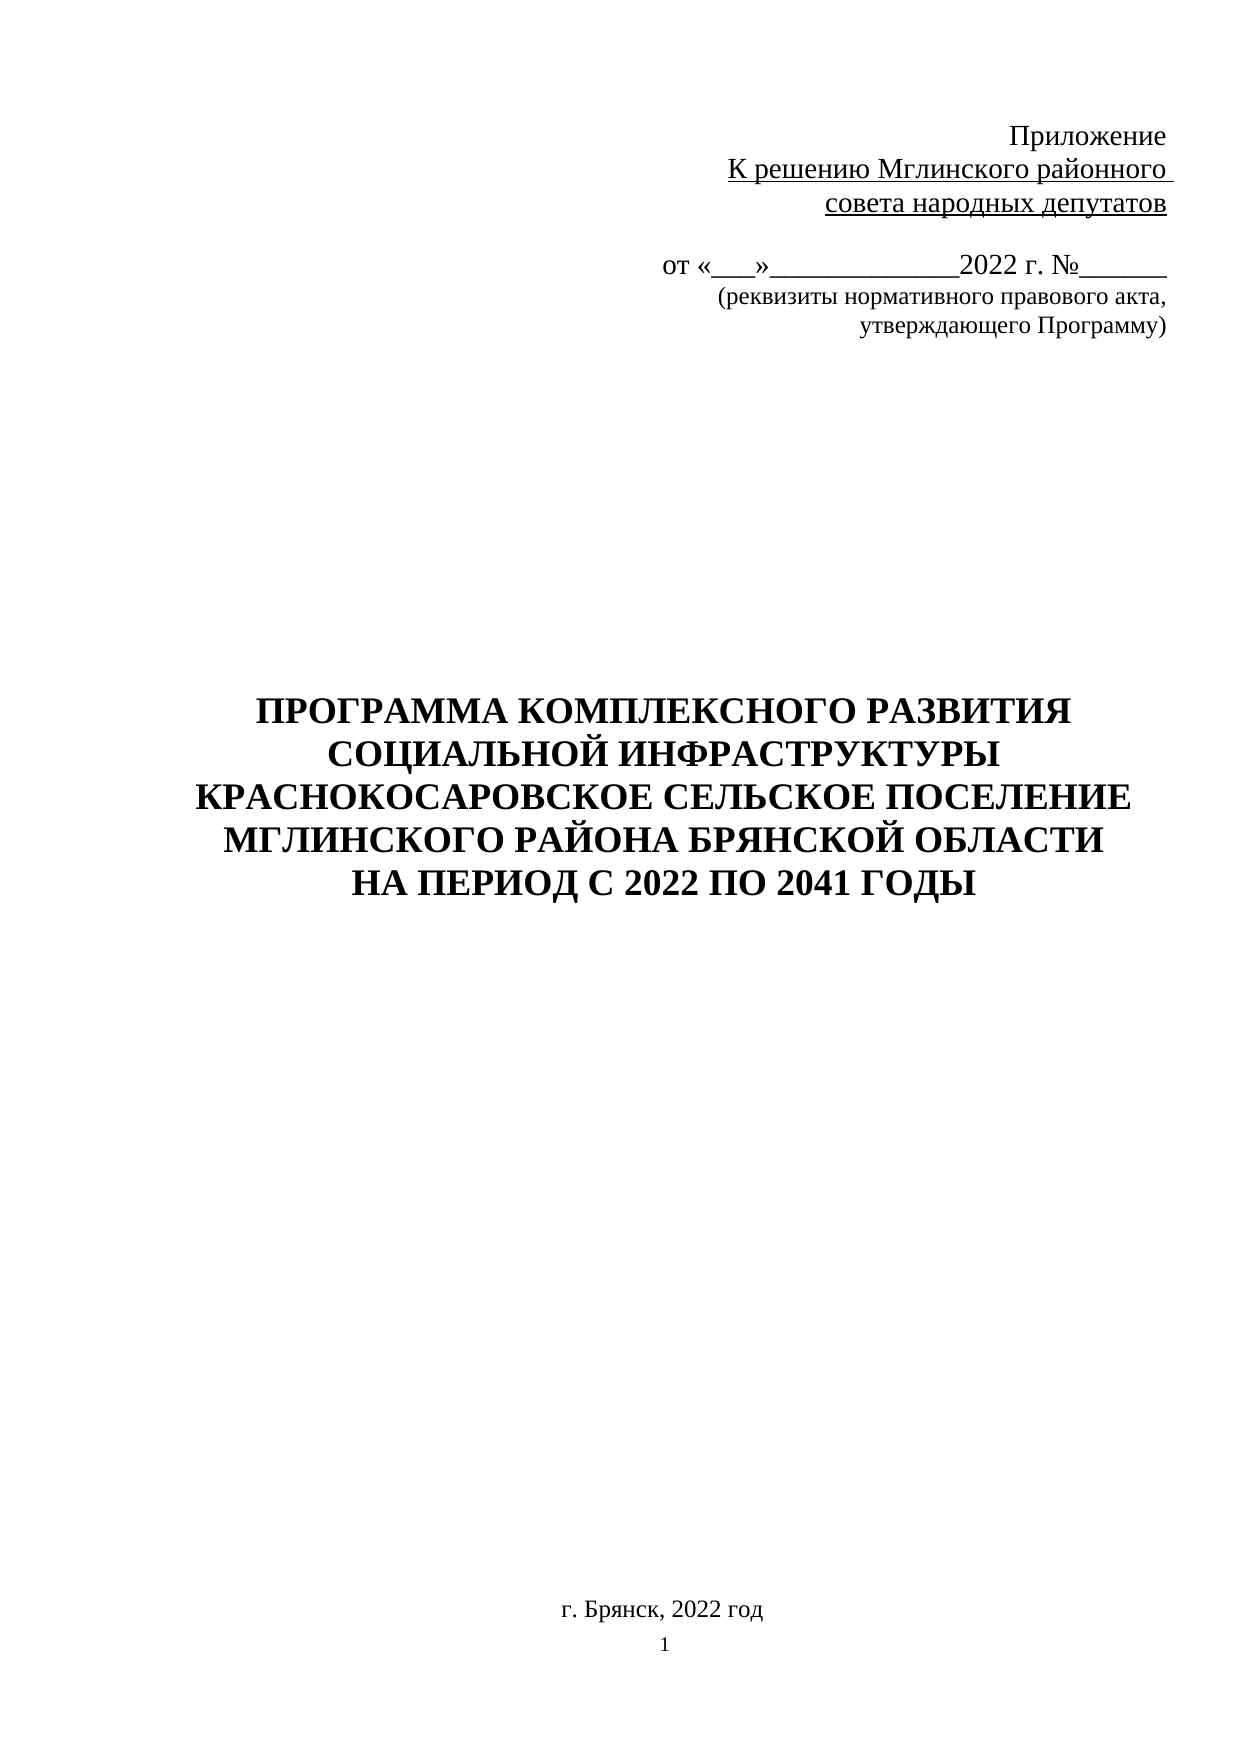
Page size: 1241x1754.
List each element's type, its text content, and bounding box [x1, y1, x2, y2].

text К решению Мглинского районного [546, 152, 1167, 185]
text ПРОГРАММА КОМПЛЕКСНОГО РАЗВИТИЯ СОЦИАЛЬНОЙ ИНФРАСТРУКТУРЫ КРАСНОКОСАРОВСКОЕ СЕЛЬСКОЕ ПОСЕЛЕНИЕ МГЛИНСКОГО РАЙОНА БРЯНСКОЙ ОБЛАСТИ [161, 688, 1167, 861]
text (реквизиты нормативного правового акта, утверждающего Программу) [546, 281, 1167, 338]
text совета народных депутатов [546, 185, 1167, 219]
text от «___»_____________2022 г. №______ [546, 247, 1167, 281]
text НА ПЕРИОД С 2022 ПО 2041 ГОДЫ [161, 861, 1167, 904]
text Приложение [546, 118, 1167, 152]
text г. Брянск, 2022 год [159, 1594, 1165, 1623]
